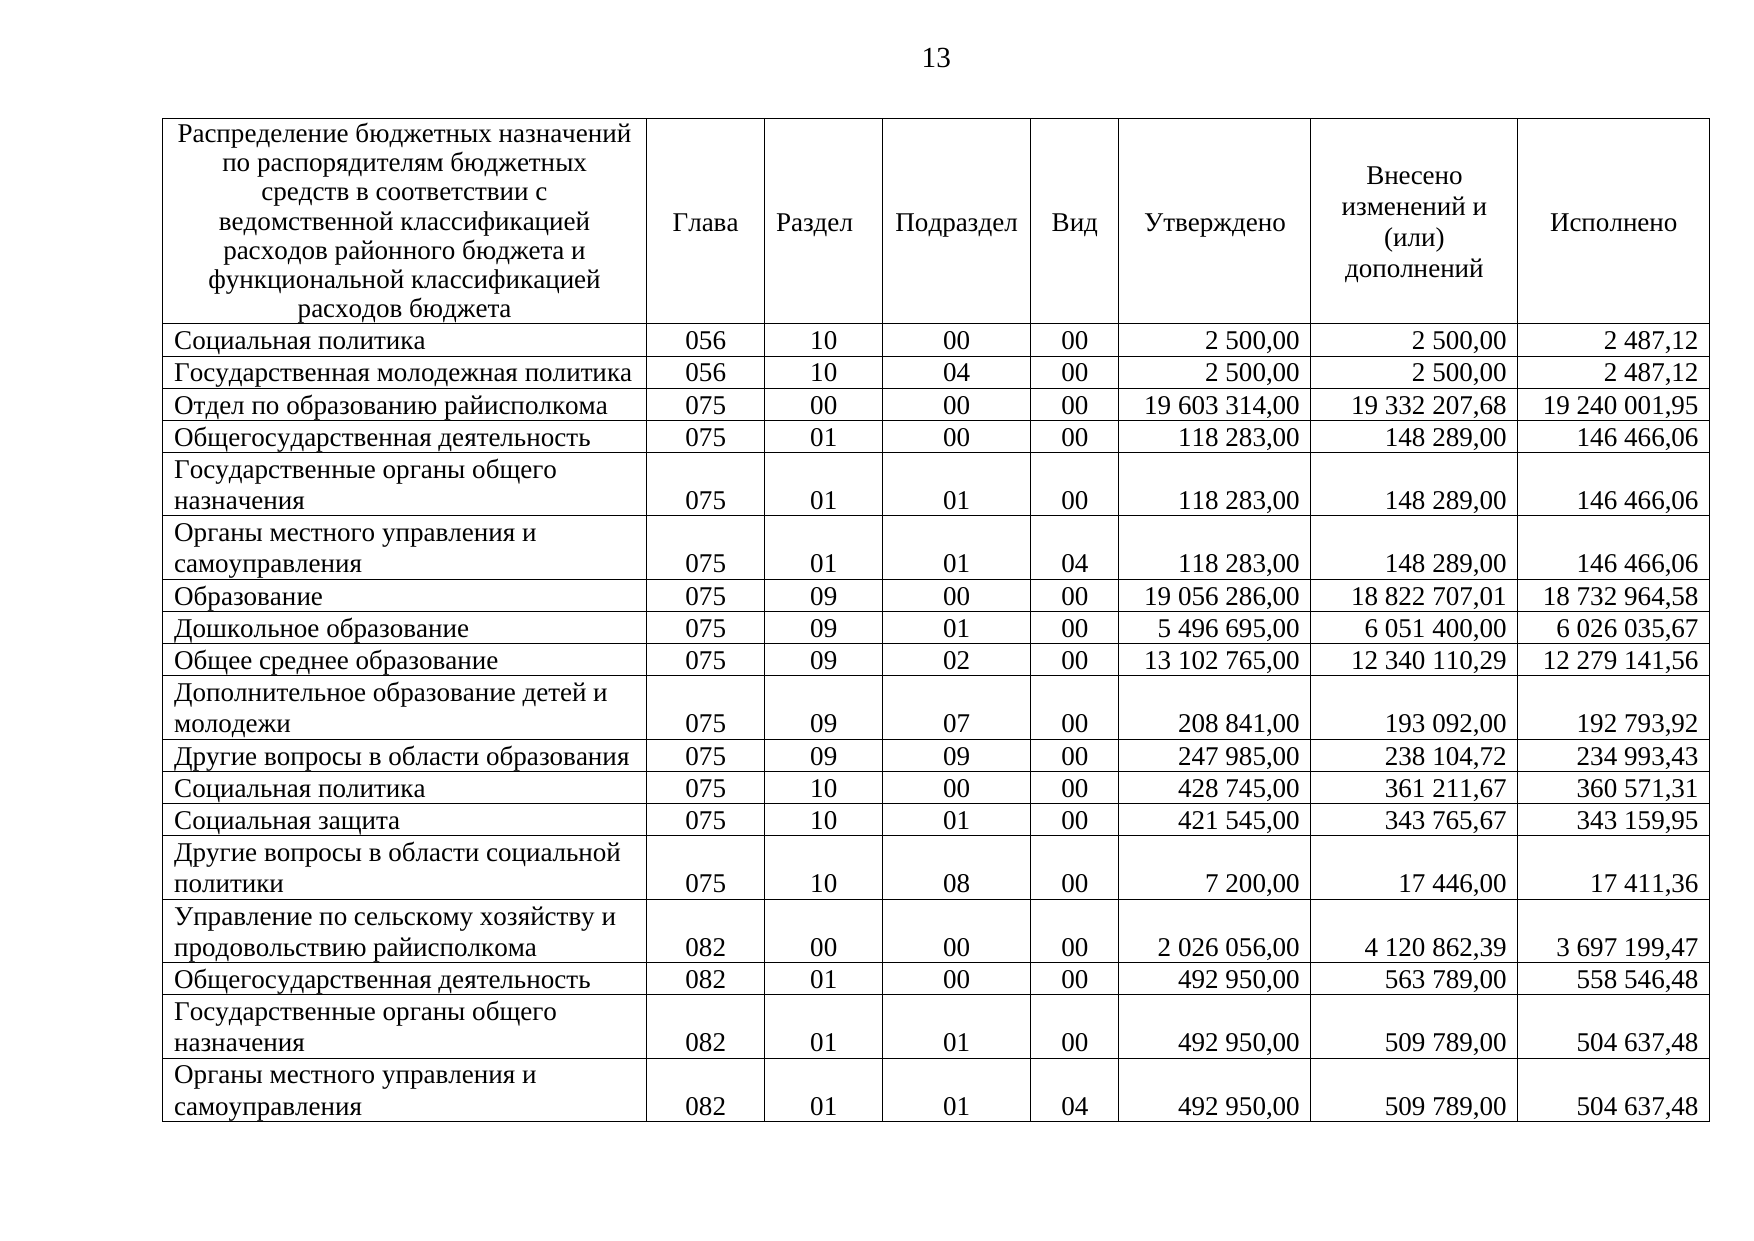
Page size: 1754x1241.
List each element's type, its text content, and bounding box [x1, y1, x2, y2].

table_cell 04 [1031, 516, 1118, 579]
table_cell 09 [765, 644, 882, 675]
table_header Исполнено [1518, 119, 1709, 323]
table_cell 00 [883, 580, 1030, 611]
table_cell 00 [883, 324, 1030, 356]
table_cell 075 [647, 453, 764, 515]
table_cell 18 822 707,01 [1311, 580, 1517, 611]
table_cell 075 [647, 740, 764, 771]
table_cell 208 841,00 [1119, 676, 1310, 739]
table_cell 00 [1031, 995, 1118, 1057]
table_cell 10 [765, 324, 882, 356]
table_cell 00 [1031, 357, 1118, 388]
table_cell 2 487,12 [1518, 357, 1709, 388]
table_cell 6 026 035,67 [1518, 612, 1709, 643]
table_cell 10 [765, 772, 882, 803]
table_cell 082 [647, 1059, 764, 1121]
table_cell 12 340 110,29 [1311, 644, 1517, 675]
table_cell 09 [765, 612, 882, 643]
table_cell 075 [647, 836, 764, 898]
table_header Утверждено [1119, 119, 1310, 323]
table_cell Общегосударственная деятельность [163, 963, 646, 994]
table_cell 421 545,00 [1119, 804, 1310, 835]
table_cell 04 [883, 357, 1030, 388]
table_cell 01 [883, 516, 1030, 579]
table_cell 18 732 964,58 [1518, 580, 1709, 611]
table_cell 075 [647, 612, 764, 643]
table_cell 075 [647, 389, 764, 420]
table_header Глава [647, 119, 764, 323]
table_cell Образование [163, 580, 646, 611]
table_cell 361 211,67 [1311, 772, 1517, 803]
table_cell 09 [883, 740, 1030, 771]
table_cell Государственные органы общего назначения [163, 453, 646, 515]
table_cell Отдел по образованию райисполкома [163, 389, 646, 420]
table_cell 238 104,72 [1311, 740, 1517, 771]
table_cell 428 745,00 [1119, 772, 1310, 803]
table_cell 00 [765, 389, 882, 420]
table_cell Общее среднее образование [163, 644, 646, 675]
table_cell Органы местного управления и самоуправления [163, 1059, 646, 1121]
table_cell 10 [765, 804, 882, 835]
table_cell 082 [647, 963, 764, 994]
table_cell 118 283,00 [1119, 453, 1310, 515]
table_cell 01 [765, 1059, 882, 1121]
table_cell 09 [765, 740, 882, 771]
table_cell 504 637,48 [1518, 1059, 1709, 1121]
table_cell 2 500,00 [1119, 324, 1310, 356]
table_cell 075 [647, 516, 764, 579]
table_cell 509 789,00 [1311, 1059, 1517, 1121]
table_cell 19 240 001,95 [1518, 389, 1709, 420]
table_cell 12 279 141,56 [1518, 644, 1709, 675]
table_header Подраздел [883, 119, 1030, 323]
table_cell 00 [1031, 421, 1118, 452]
table_cell 00 [883, 772, 1030, 803]
table_cell 2 500,00 [1311, 324, 1517, 356]
table_cell 3 697 199,47 [1518, 900, 1709, 962]
table_cell 00 [1031, 804, 1118, 835]
table_cell 09 [765, 676, 882, 739]
table_cell 056 [647, 324, 764, 356]
table_cell Государственная молодежная политика [163, 357, 646, 388]
table_cell 075 [647, 580, 764, 611]
table_cell 00 [1031, 453, 1118, 515]
table_cell 00 [1031, 580, 1118, 611]
table_cell 01 [765, 516, 882, 579]
table_cell 00 [883, 421, 1030, 452]
table_cell 558 546,48 [1518, 963, 1709, 994]
table_cell Дошкольное образование [163, 612, 646, 643]
table_cell 7 200,00 [1119, 836, 1310, 898]
table_cell 13 102 765,00 [1119, 644, 1310, 675]
table_cell 5 496 695,00 [1119, 612, 1310, 643]
table_cell 075 [647, 421, 764, 452]
table_cell 09 [765, 580, 882, 611]
table_cell Общегосударственная деятельность [163, 421, 646, 452]
table_cell 504 637,48 [1518, 995, 1709, 1057]
table_cell 04 [1031, 1059, 1118, 1121]
table_cell 193 092,00 [1311, 676, 1517, 739]
table_cell 08 [883, 836, 1030, 898]
table_cell 2 500,00 [1119, 357, 1310, 388]
table_cell 00 [1031, 740, 1118, 771]
table_cell 075 [647, 804, 764, 835]
table_cell 07 [883, 676, 1030, 739]
table_header Распределение бюджетных назначений по распорядителям бюджетных средств в соответствии с ведомственной классификацией расходов районного бюджета и функциональной классификацией расходов бюджета [163, 119, 646, 323]
table_cell 492 950,00 [1119, 963, 1310, 994]
table_cell 00 [1031, 389, 1118, 420]
table_cell 00 [1031, 963, 1118, 994]
table_cell 343 159,95 [1518, 804, 1709, 835]
table_cell 01 [765, 421, 882, 452]
table_cell 01 [883, 995, 1030, 1057]
table_cell 075 [647, 644, 764, 675]
table_cell 192 793,92 [1518, 676, 1709, 739]
table_cell 01 [883, 612, 1030, 643]
table_cell 00 [883, 389, 1030, 420]
table_cell 509 789,00 [1311, 995, 1517, 1057]
table_cell 00 [1031, 676, 1118, 739]
table_cell 01 [765, 453, 882, 515]
table_cell 17 446,00 [1311, 836, 1517, 898]
table_cell 00 [883, 900, 1030, 962]
table_cell 075 [647, 676, 764, 739]
table_cell 00 [883, 963, 1030, 994]
table_cell 2 500,00 [1311, 357, 1517, 388]
table_cell 075 [647, 772, 764, 803]
table_cell Органы местного управления и самоуправления [163, 516, 646, 579]
table_cell 17 411,36 [1518, 836, 1709, 898]
table_cell 00 [1031, 644, 1118, 675]
table_cell 19 056 286,00 [1119, 580, 1310, 611]
table_cell 343 765,67 [1311, 804, 1517, 835]
table_cell 02 [883, 644, 1030, 675]
table_cell 118 283,00 [1119, 421, 1310, 452]
table_cell 4 120 862,39 [1311, 900, 1517, 962]
table_cell 247 985,00 [1119, 740, 1310, 771]
table_cell 00 [1031, 324, 1118, 356]
table_cell 6 051 400,00 [1311, 612, 1517, 643]
table_header Внесено изменений и (или) дополнений [1311, 119, 1517, 323]
table_cell 146 466,06 [1518, 516, 1709, 579]
table_cell Социальная защита [163, 804, 646, 835]
table_header Вид [1031, 119, 1118, 323]
table_cell 00 [1031, 612, 1118, 643]
table_cell 082 [647, 900, 764, 962]
table_cell 146 466,06 [1518, 453, 1709, 515]
table_cell 10 [765, 836, 882, 898]
table_cell 01 [765, 995, 882, 1057]
table_cell 492 950,00 [1119, 995, 1310, 1057]
table_cell 01 [883, 804, 1030, 835]
table_cell 148 289,00 [1311, 421, 1517, 452]
table_cell 148 289,00 [1311, 453, 1517, 515]
table_cell 10 [765, 357, 882, 388]
table_cell 00 [1031, 900, 1118, 962]
table_cell 19 603 314,00 [1119, 389, 1310, 420]
table_cell Другие вопросы в области образования [163, 740, 646, 771]
table_cell 00 [1031, 772, 1118, 803]
table_cell Управление по сельскому хозяйству и продовольствию райисполкома [163, 900, 646, 962]
table_cell 01 [883, 1059, 1030, 1121]
table_cell 00 [765, 900, 882, 962]
table_cell 19 332 207,68 [1311, 389, 1517, 420]
table_cell Социальная политика [163, 772, 646, 803]
table_cell Дополнительное образование детей и молодежи [163, 676, 646, 739]
table_cell 492 950,00 [1119, 1059, 1310, 1121]
table_cell Государственные органы общего назначения [163, 995, 646, 1057]
table_cell 00 [1031, 836, 1118, 898]
table_cell 148 289,00 [1311, 516, 1517, 579]
table_cell 2 026 056,00 [1119, 900, 1310, 962]
table_header Раздел [765, 119, 882, 323]
table_cell Другие вопросы в области социальной политики [163, 836, 646, 898]
table_cell 118 283,00 [1119, 516, 1310, 579]
table_cell 01 [883, 453, 1030, 515]
table_cell 234 993,43 [1518, 740, 1709, 771]
table_cell 563 789,00 [1311, 963, 1517, 994]
table_cell 056 [647, 357, 764, 388]
table_cell 146 466,06 [1518, 421, 1709, 452]
table_cell 082 [647, 995, 764, 1057]
table_cell 360 571,31 [1518, 772, 1709, 803]
table_cell Социальная политика [163, 324, 646, 356]
table_cell 01 [765, 963, 882, 994]
table_cell 2 487,12 [1518, 324, 1709, 356]
